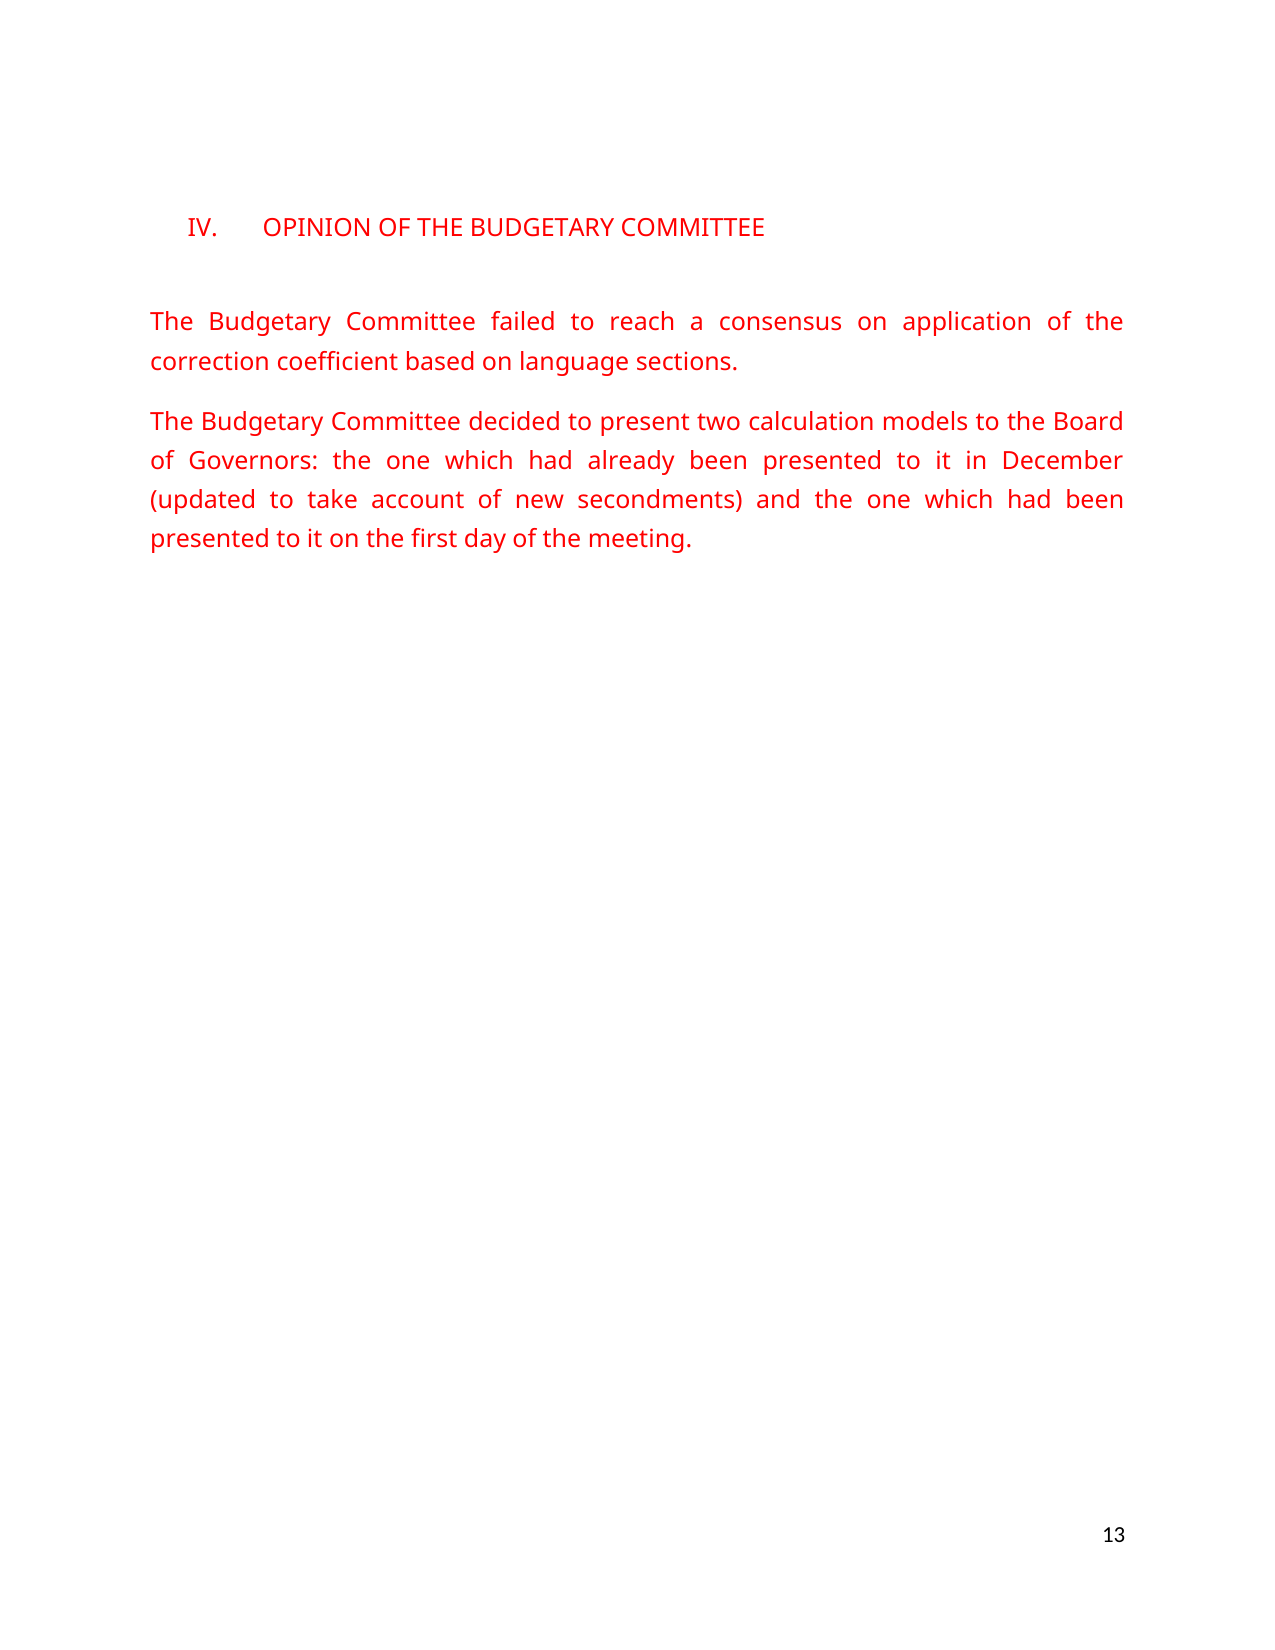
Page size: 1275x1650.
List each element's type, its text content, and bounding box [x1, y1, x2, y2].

text The Budgetary Committee failed to reach a consensus on application of the correction coefficient based on language sections. [150, 304, 1125, 377]
text The Budgetary Committee decided to present two calculation models to the Board of Governors: the one which had already been presented to it in December (updated to take account of new secondments) and the one which had been presented to it on the first day of the meeting. [150, 403, 1125, 555]
list OPINION OF THE BUDGETARY COMMITTEE [187, 210, 1125, 244]
